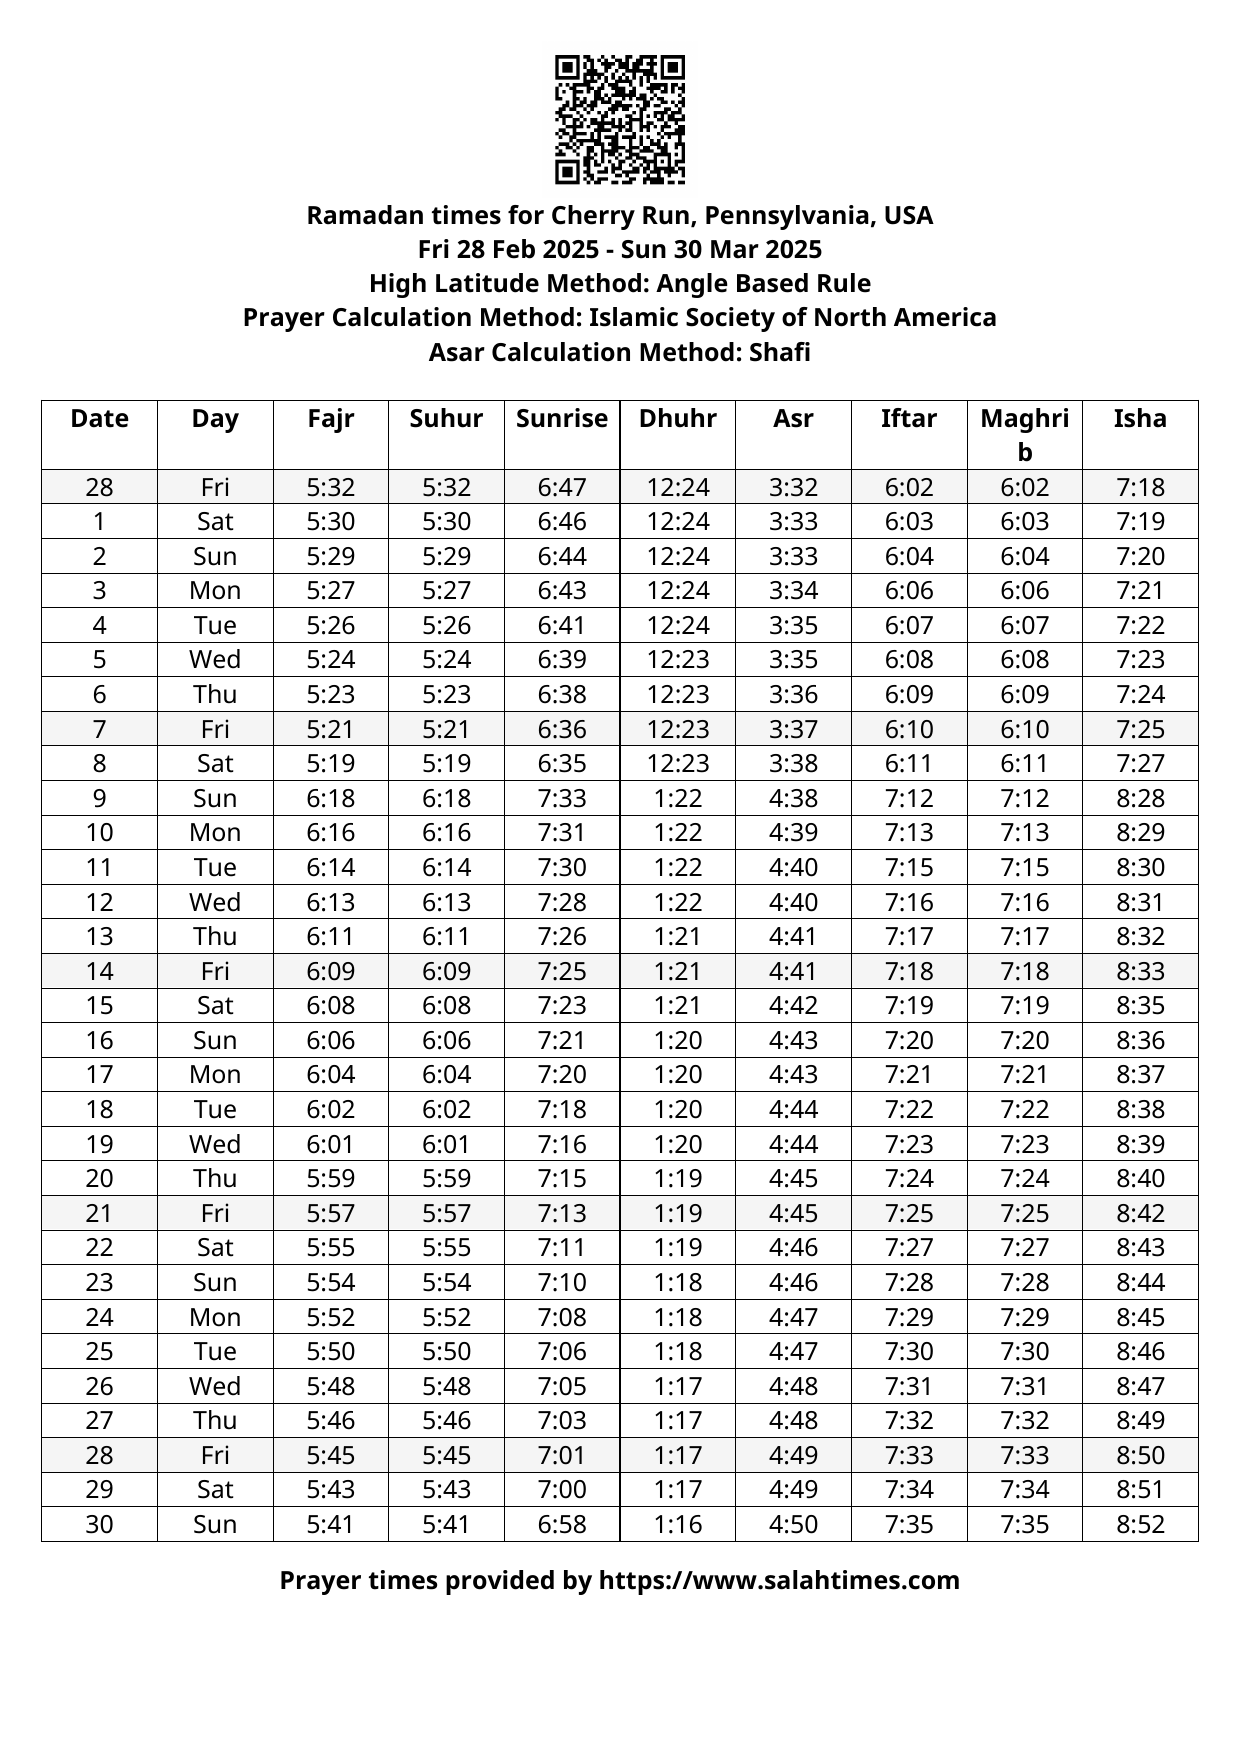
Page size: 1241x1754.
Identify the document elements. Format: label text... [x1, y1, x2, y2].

table_cell 5:21 [389, 712, 504, 745]
table_cell 8:32 [1083, 919, 1198, 953]
table_cell 7:25 [852, 1196, 967, 1229]
table_cell 8:43 [1083, 1231, 1198, 1264]
table_cell 10 [42, 816, 157, 849]
table_cell 20 [42, 1161, 157, 1195]
table_cell 28 [42, 470, 157, 503]
table_cell 6:11 [274, 919, 388, 953]
table_cell 7:23 [1083, 643, 1198, 676]
table_cell 7:34 [852, 1473, 967, 1506]
table_cell 6:02 [389, 1092, 504, 1126]
table_cell 7:33 [968, 1438, 1082, 1472]
table_cell 5:24 [389, 643, 504, 676]
table_cell 6:13 [274, 885, 388, 918]
table_cell 8:30 [1083, 850, 1198, 884]
table_cell 8:35 [1083, 989, 1198, 1022]
table_cell 6:07 [852, 608, 967, 642]
table_cell 8:39 [1083, 1127, 1198, 1160]
table_cell 7:32 [968, 1404, 1082, 1437]
table_cell Mon [158, 1058, 273, 1091]
table_cell 7:13 [852, 816, 967, 849]
table_cell 5:54 [389, 1265, 504, 1299]
table_cell 5:52 [389, 1300, 504, 1333]
table_cell 7:21 [1083, 574, 1198, 607]
table_cell 8:31 [1083, 885, 1198, 918]
table_cell 6:11 [968, 746, 1082, 780]
table_cell 7:21 [968, 1058, 1082, 1091]
table_cell 1:19 [621, 1231, 735, 1264]
text High Latitude Method: Angle Based Rule [42, 266, 1198, 300]
table_cell 1:17 [621, 1369, 735, 1402]
table_cell Tue [158, 850, 273, 884]
table_cell 21 [42, 1196, 157, 1229]
table_cell 7:05 [505, 1369, 619, 1402]
table_cell 7:17 [968, 919, 1082, 953]
table_cell Sun [158, 1023, 273, 1057]
table_cell 1:21 [621, 989, 735, 1022]
table_cell 7:21 [505, 1023, 619, 1057]
table_cell 6:04 [274, 1058, 388, 1091]
table_cell 14 [42, 954, 157, 987]
table_cell Sat [158, 1231, 273, 1264]
picture [542, 41, 699, 198]
table_header Suhur [389, 401, 504, 469]
table_cell 4:41 [736, 954, 851, 987]
table_cell 7:25 [1083, 712, 1198, 745]
table_cell 6:39 [505, 643, 619, 676]
table_cell 7:12 [852, 781, 967, 814]
table_cell 5:29 [274, 539, 388, 572]
table_cell Mon [158, 816, 273, 849]
table_cell 6:06 [389, 1023, 504, 1057]
text Prayer Calculation Method: Islamic Society of North America [42, 300, 1198, 334]
table_cell 7:23 [505, 989, 619, 1022]
table_header Asr [736, 401, 851, 469]
table_cell 6:46 [505, 504, 619, 538]
table_cell Wed [158, 643, 273, 676]
table_cell 5:57 [274, 1196, 388, 1229]
table_cell 12:23 [621, 643, 735, 676]
table_cell 4:48 [736, 1404, 851, 1437]
table_cell 8:33 [1083, 954, 1198, 987]
table_cell 6:58 [505, 1507, 619, 1541]
table_cell 4:38 [736, 781, 851, 814]
table_cell 7:24 [852, 1161, 967, 1195]
table_cell 7:21 [852, 1058, 967, 1091]
table_cell 4:43 [736, 1023, 851, 1057]
table_cell 6:41 [505, 608, 619, 642]
table_cell 5:43 [389, 1473, 504, 1506]
table_cell 1:19 [621, 1196, 735, 1229]
table_cell 7:16 [852, 885, 967, 918]
table_cell 5:30 [389, 504, 504, 538]
table_cell 1:16 [621, 1507, 735, 1541]
table_cell 7:18 [852, 954, 967, 987]
table_cell 7:23 [852, 1127, 967, 1160]
table_cell 5:59 [274, 1161, 388, 1195]
table_cell 6:06 [968, 574, 1082, 607]
table_cell 7:15 [852, 850, 967, 884]
table_cell 1:18 [621, 1334, 735, 1368]
table_cell 7:31 [505, 816, 619, 849]
table_cell 7:33 [505, 781, 619, 814]
table_cell 6:04 [968, 539, 1082, 572]
table_header Sunrise [505, 401, 619, 469]
table_cell 7:34 [968, 1473, 1082, 1506]
table_cell 1:21 [621, 919, 735, 953]
table_header Dhuhr [621, 401, 735, 469]
table_cell Sat [158, 989, 273, 1022]
table_cell 7:15 [505, 1161, 619, 1195]
table_cell 7:17 [852, 919, 967, 953]
table_cell Wed [158, 885, 273, 918]
table_cell 7:28 [968, 1265, 1082, 1299]
table_cell 7:22 [852, 1092, 967, 1126]
table_cell 7:27 [852, 1231, 967, 1264]
table_cell 11 [42, 850, 157, 884]
table_cell 1 [42, 504, 157, 538]
table_cell 5:30 [274, 504, 388, 538]
table_cell 6:08 [968, 643, 1082, 676]
table_cell 4:46 [736, 1231, 851, 1264]
table_cell 7:13 [505, 1196, 619, 1229]
table_cell 1:22 [621, 885, 735, 918]
table_cell 7:19 [1083, 504, 1198, 538]
table_cell 4:40 [736, 850, 851, 884]
table_cell 12 [42, 885, 157, 918]
table_cell 8 [42, 746, 157, 780]
table_cell 4:47 [736, 1300, 851, 1333]
table_header Fajr [274, 401, 388, 469]
table_cell 15 [42, 989, 157, 1022]
table_cell 7:30 [505, 850, 619, 884]
table_cell 7:16 [968, 885, 1082, 918]
table_cell 3:36 [736, 677, 851, 711]
table_header Maghrib [968, 401, 1082, 469]
table_cell Sun [158, 781, 273, 814]
table_cell 3:38 [736, 746, 851, 780]
table_cell 1:19 [621, 1161, 735, 1195]
table_cell 5:41 [274, 1507, 388, 1541]
table_cell 6:10 [968, 712, 1082, 745]
table_cell 25 [42, 1334, 157, 1368]
table_cell 5:21 [274, 712, 388, 745]
table_cell 6:47 [505, 470, 619, 503]
table_cell 6:16 [274, 816, 388, 849]
table_cell 27 [42, 1404, 157, 1437]
table_cell 3 [42, 574, 157, 607]
table_cell 7:19 [852, 989, 967, 1022]
table_cell 8:36 [1083, 1023, 1198, 1057]
table_cell 6:08 [389, 989, 504, 1022]
table_cell 8:52 [1083, 1507, 1198, 1541]
table_cell 5:23 [274, 677, 388, 711]
table_cell 7:24 [968, 1161, 1082, 1195]
table_cell 5:19 [274, 746, 388, 780]
table_cell 5:48 [389, 1369, 504, 1402]
table_cell 12:24 [621, 470, 735, 503]
table_cell 6:09 [274, 954, 388, 987]
table_cell 4:42 [736, 989, 851, 1022]
table_cell 7 [42, 712, 157, 745]
table_cell 6:16 [389, 816, 504, 849]
table_cell 28 [42, 1438, 157, 1472]
table_cell Wed [158, 1127, 273, 1160]
table_header Iftar [852, 401, 967, 469]
table_cell 7:29 [852, 1300, 967, 1333]
table_cell 6:14 [389, 850, 504, 884]
table_cell 7:12 [968, 781, 1082, 814]
table_cell 1:17 [621, 1438, 735, 1472]
table_cell 7:19 [968, 989, 1082, 1022]
table_cell 6:01 [389, 1127, 504, 1160]
table_cell 6:01 [274, 1127, 388, 1160]
table_cell 1:21 [621, 954, 735, 987]
table_cell 4:41 [736, 919, 851, 953]
table_cell 7:13 [968, 816, 1082, 849]
table_cell 7:06 [505, 1334, 619, 1368]
table_cell 7:31 [852, 1369, 967, 1402]
table_cell 7:10 [505, 1265, 619, 1299]
table_cell 1:18 [621, 1300, 735, 1333]
table_cell 7:23 [968, 1127, 1082, 1160]
table_cell 4:39 [736, 816, 851, 849]
table_cell 6:03 [968, 504, 1082, 538]
table_cell Mon [158, 1300, 273, 1333]
table_cell 7:20 [505, 1058, 619, 1091]
table_cell 7:24 [1083, 677, 1198, 711]
table_cell 7:08 [505, 1300, 619, 1333]
table_cell 8:28 [1083, 781, 1198, 814]
table_cell 3:35 [736, 643, 851, 676]
table_cell 4 [42, 608, 157, 642]
table_cell 8:46 [1083, 1334, 1198, 1368]
table_cell 4:49 [736, 1473, 851, 1506]
table_cell 4:45 [736, 1196, 851, 1229]
table_cell Sun [158, 1507, 273, 1541]
table_cell 8:51 [1083, 1473, 1198, 1506]
table_cell 30 [42, 1507, 157, 1541]
table_cell 4:47 [736, 1334, 851, 1368]
table_cell 4:48 [736, 1369, 851, 1402]
table_cell 16 [42, 1023, 157, 1057]
table_cell 7:29 [968, 1300, 1082, 1333]
table_cell 7:28 [852, 1265, 967, 1299]
table_cell 9 [42, 781, 157, 814]
table_cell 5:55 [389, 1231, 504, 1264]
table_cell 6:18 [274, 781, 388, 814]
table_cell Thu [158, 1404, 273, 1437]
table_header Date [42, 401, 157, 469]
table_cell 8:49 [1083, 1404, 1198, 1437]
table_cell 7:33 [852, 1438, 967, 1472]
table_cell 7:18 [505, 1092, 619, 1126]
table_cell 1:22 [621, 850, 735, 884]
table_cell 6:02 [274, 1092, 388, 1126]
table_cell 6:07 [968, 608, 1082, 642]
table_cell 6:02 [852, 470, 967, 503]
table_cell 7:20 [852, 1023, 967, 1057]
table_cell 3:34 [736, 574, 851, 607]
table_cell 7:27 [1083, 746, 1198, 780]
text Prayer times provided by https://www.salahtimes.com [42, 1563, 1198, 1597]
table_cell 6:14 [274, 850, 388, 884]
table_cell 8:37 [1083, 1058, 1198, 1091]
table_cell 6:09 [389, 954, 504, 987]
table_cell 3:33 [736, 539, 851, 572]
table_cell Tue [158, 1334, 273, 1368]
text Ramadan times for Cherry Run, Pennsylvania, USA [42, 198, 1198, 232]
table_cell 4:46 [736, 1265, 851, 1299]
table_cell 8:42 [1083, 1196, 1198, 1229]
table_cell 1:22 [621, 781, 735, 814]
table_cell Fri [158, 712, 273, 745]
table_cell 5:50 [389, 1334, 504, 1368]
table_cell 7:18 [1083, 470, 1198, 503]
table_cell 7:32 [852, 1404, 967, 1437]
table_cell 7:00 [505, 1473, 619, 1506]
table_cell 6:09 [968, 677, 1082, 711]
table_cell 1:17 [621, 1473, 735, 1506]
table_cell 6:13 [389, 885, 504, 918]
table_cell 12:24 [621, 539, 735, 572]
table_cell 8:44 [1083, 1265, 1198, 1299]
table_cell 6:44 [505, 539, 619, 572]
table_cell 7:35 [968, 1507, 1082, 1541]
table_cell 6:03 [852, 504, 967, 538]
table_cell Sat [158, 746, 273, 780]
table_cell 5:55 [274, 1231, 388, 1264]
table_cell 6:38 [505, 677, 619, 711]
table_cell 7:22 [1083, 608, 1198, 642]
table_cell 4:45 [736, 1161, 851, 1195]
table_cell 5:19 [389, 746, 504, 780]
table_cell 7:30 [852, 1334, 967, 1368]
table_cell 6:35 [505, 746, 619, 780]
table_cell 1:20 [621, 1023, 735, 1057]
table_cell 7:26 [505, 919, 619, 953]
table_cell 7:01 [505, 1438, 619, 1472]
table_cell 17 [42, 1058, 157, 1091]
table_cell Sun [158, 539, 273, 572]
table_cell Sat [158, 504, 273, 538]
table_cell 12:23 [621, 712, 735, 745]
table_cell 4:50 [736, 1507, 851, 1541]
table_cell 5:46 [389, 1404, 504, 1437]
table_cell 5:46 [274, 1404, 388, 1437]
table_cell 7:28 [505, 885, 619, 918]
table_cell 1:20 [621, 1127, 735, 1160]
table_cell 5:57 [389, 1196, 504, 1229]
table_cell 6 [42, 677, 157, 711]
table_cell 1:20 [621, 1092, 735, 1126]
text Asar Calculation Method: Shafi [42, 334, 1198, 368]
table_header Isha [1083, 401, 1198, 469]
table_cell 12:23 [621, 677, 735, 711]
table_cell 7:20 [1083, 539, 1198, 572]
table_cell 7:35 [852, 1507, 967, 1541]
table_cell 6:06 [274, 1023, 388, 1057]
table_cell Sun [158, 1265, 273, 1299]
table_cell Mon [158, 574, 273, 607]
table_cell 1:22 [621, 816, 735, 849]
table_cell Fri [158, 470, 273, 503]
table_cell 24 [42, 1300, 157, 1333]
table_cell 5:27 [274, 574, 388, 607]
table_cell 5:45 [274, 1438, 388, 1472]
table_cell 3:37 [736, 712, 851, 745]
table_cell 1:18 [621, 1265, 735, 1299]
table_cell 7:25 [968, 1196, 1082, 1229]
table_cell 7:25 [505, 954, 619, 987]
table_cell 3:32 [736, 470, 851, 503]
table_cell 19 [42, 1127, 157, 1160]
table_cell 8:38 [1083, 1092, 1198, 1126]
table_cell 7:30 [968, 1334, 1082, 1368]
table_cell 5:59 [389, 1161, 504, 1195]
table_cell 26 [42, 1369, 157, 1402]
table_cell 6:18 [389, 781, 504, 814]
table_cell 1:17 [621, 1404, 735, 1437]
table_cell 6:43 [505, 574, 619, 607]
table_cell 5:32 [274, 470, 388, 503]
table_cell 5:43 [274, 1473, 388, 1506]
table_cell 5:23 [389, 677, 504, 711]
table_cell 4:44 [736, 1127, 851, 1160]
table_cell Fri [158, 954, 273, 987]
table_cell Thu [158, 677, 273, 711]
table_cell 3:35 [736, 608, 851, 642]
table_cell 7:15 [968, 850, 1082, 884]
table_cell 7:31 [968, 1369, 1082, 1402]
table_cell 6:04 [389, 1058, 504, 1091]
table_cell Wed [158, 1369, 273, 1402]
table_cell 29 [42, 1473, 157, 1506]
table_cell 22 [42, 1231, 157, 1264]
table_cell 5:26 [389, 608, 504, 642]
table_cell 13 [42, 919, 157, 953]
table_cell 8:40 [1083, 1161, 1198, 1195]
table_cell 6:02 [968, 470, 1082, 503]
table_cell 5:29 [389, 539, 504, 572]
table_cell 8:45 [1083, 1300, 1198, 1333]
table_cell 12:24 [621, 504, 735, 538]
table_cell 5:48 [274, 1369, 388, 1402]
table_cell Thu [158, 1161, 273, 1195]
table_cell 6:08 [274, 989, 388, 1022]
table_cell 4:43 [736, 1058, 851, 1091]
table_cell 8:29 [1083, 816, 1198, 849]
table_cell 12:23 [621, 746, 735, 780]
table_cell 8:47 [1083, 1369, 1198, 1402]
table_cell 7:27 [968, 1231, 1082, 1264]
table_cell 12:24 [621, 574, 735, 607]
table_cell 7:18 [968, 954, 1082, 987]
table_cell 3:33 [736, 504, 851, 538]
table_cell 6:36 [505, 712, 619, 745]
table_cell Sat [158, 1473, 273, 1506]
table_cell 23 [42, 1265, 157, 1299]
table_cell 7:03 [505, 1404, 619, 1437]
table_cell 2 [42, 539, 157, 572]
table_cell 6:06 [852, 574, 967, 607]
table_cell 7:22 [968, 1092, 1082, 1126]
table_cell Thu [158, 919, 273, 953]
table_cell 5:24 [274, 643, 388, 676]
table_cell 5:52 [274, 1300, 388, 1333]
table_cell 6:11 [389, 919, 504, 953]
table_cell 4:40 [736, 885, 851, 918]
table_cell 5:41 [389, 1507, 504, 1541]
text Fri 28 Feb 2025 - Sun 30 Mar 2025 [42, 232, 1198, 266]
table_cell 5:32 [389, 470, 504, 503]
table_header Day [158, 401, 273, 469]
table_cell 8:50 [1083, 1438, 1198, 1472]
table_cell 6:11 [852, 746, 967, 780]
table_cell 6:10 [852, 712, 967, 745]
table_cell Tue [158, 608, 273, 642]
table_cell 7:11 [505, 1231, 619, 1264]
table_cell 5:27 [389, 574, 504, 607]
table_cell Tue [158, 1092, 273, 1126]
table_cell 4:44 [736, 1092, 851, 1126]
table_cell 5:50 [274, 1334, 388, 1368]
table_cell 6:04 [852, 539, 967, 572]
table_cell 5 [42, 643, 157, 676]
table_cell 7:20 [968, 1023, 1082, 1057]
table_cell 18 [42, 1092, 157, 1126]
table_cell 6:09 [852, 677, 967, 711]
table_cell Fri [158, 1438, 273, 1472]
table_cell 4:49 [736, 1438, 851, 1472]
table_cell 5:26 [274, 608, 388, 642]
table_cell 6:08 [852, 643, 967, 676]
table_cell 7:16 [505, 1127, 619, 1160]
table_cell 5:45 [389, 1438, 504, 1472]
table_cell 5:54 [274, 1265, 388, 1299]
table_cell Fri [158, 1196, 273, 1229]
table_cell 1:20 [621, 1058, 735, 1091]
table_cell 12:24 [621, 608, 735, 642]
